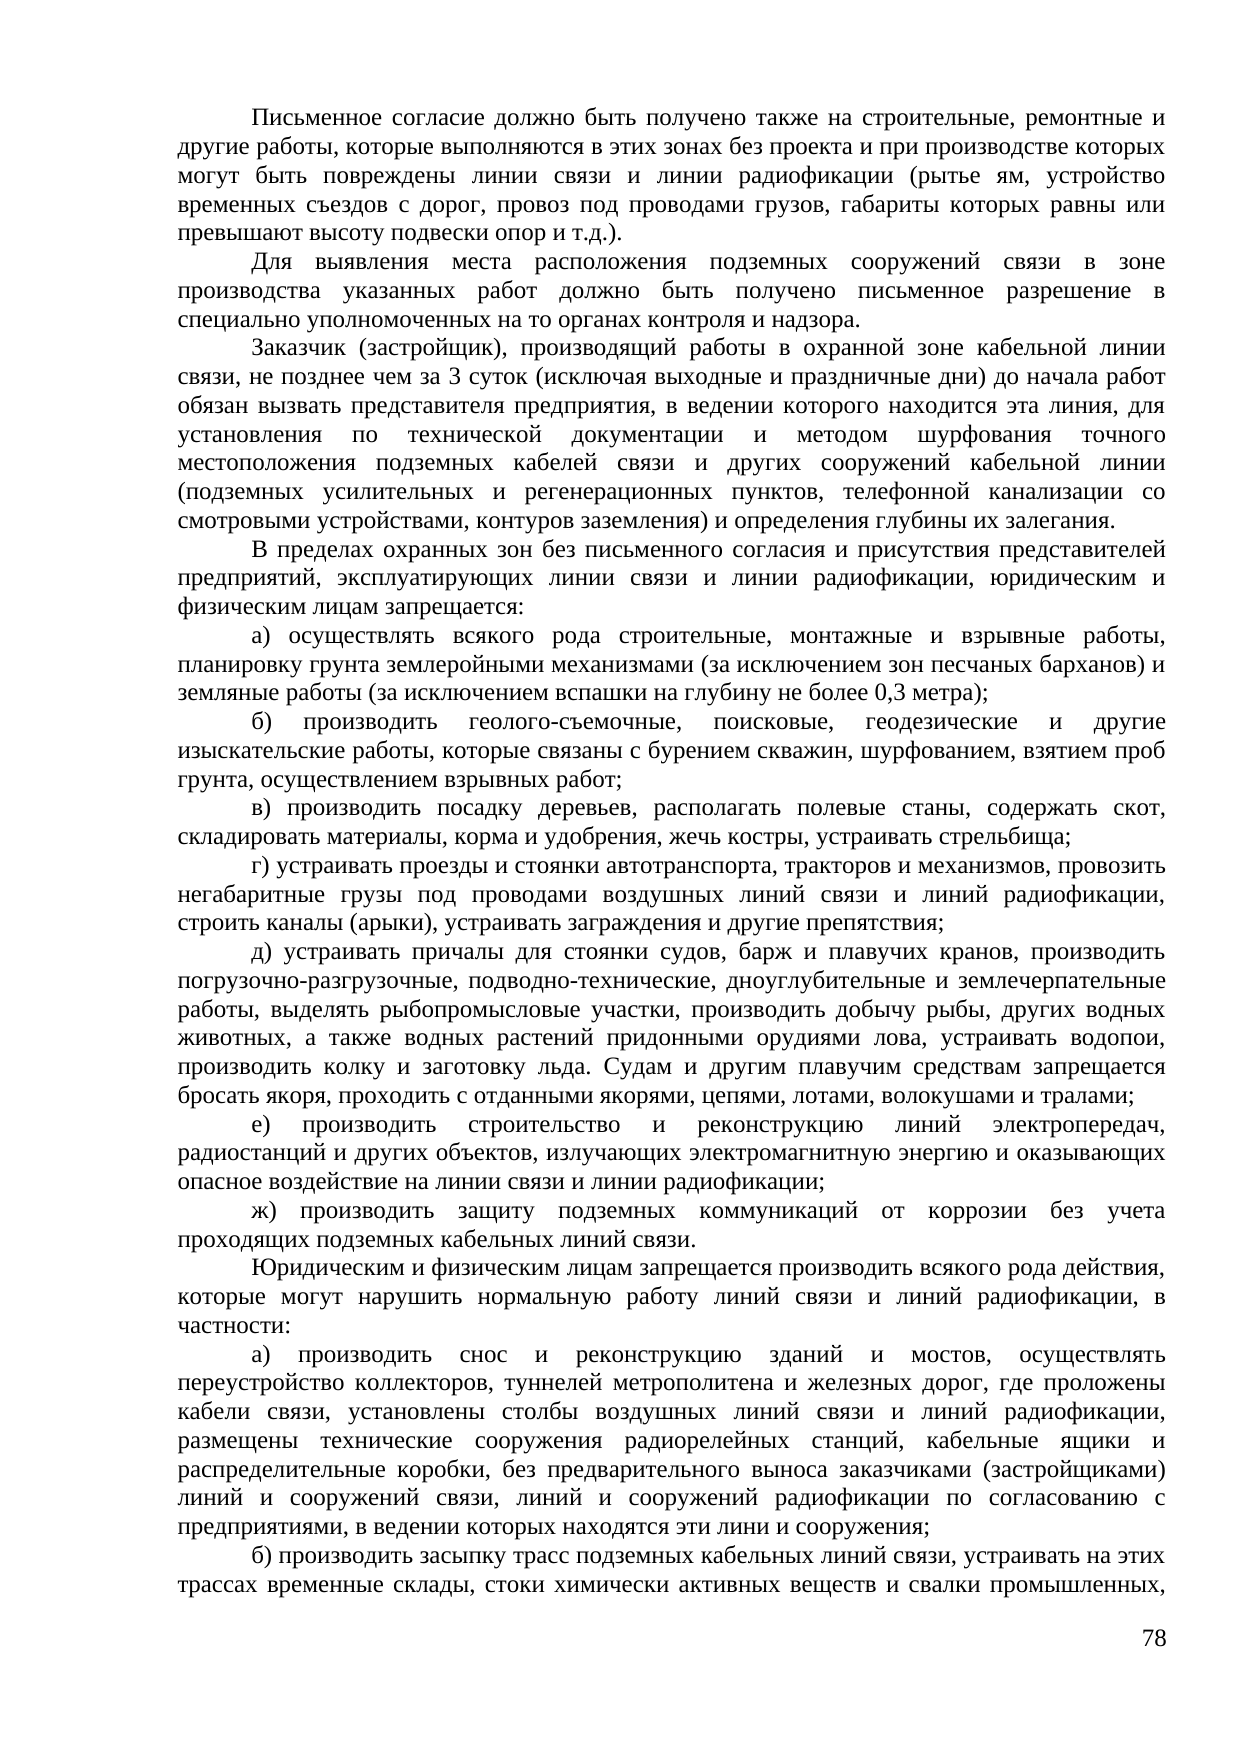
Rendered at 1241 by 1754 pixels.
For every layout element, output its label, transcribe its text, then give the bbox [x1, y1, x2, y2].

text д) устраивать причалы для стоянки судов, барж и плавучих кранов, производить погрузочно-разгрузочные, подводно-технические, дноуглубительные и землечерпательные работы, выделять рыбопромысловые участки, производить добычу рыбы, других водных животных, а также водных растений придонными орудиями лова, устраивать водопои, производить колку и заготовку льда. Судам и другим плавучим средствам запрещается бросать якоря, проходить с отданными якорями, цепями, лотами, волокушами и тралами; [177, 936, 1167, 1109]
text Для выявления места расположения подземных сооружений связи в зоне производства указанных работ должно быть получено письменное разрешение в специально уполномоченных на то органах контроля и надзора. [177, 246, 1167, 332]
text Письменное согласие должно быть получено также на строительные, ремонтные и другие работы, которые выполняются в этих зонах без проекта и при производстве которых могут быть повреждены линии связи и линии радиофикации (рытье ям, устройство временных съездов с дорог, провоз под проводами грузов, габариты которых равны или превышают высоту подвески опор и т.д.). [177, 102, 1167, 246]
text В пределах охранных зон без письменного согласия и присутствия представителей предприятий, эксплуатирующих линии связи и линии радиофикации, юридическим и физическим лицам запрещается: [177, 534, 1167, 620]
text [177, 1540, 1167, 1597]
text г) устраивать проезды и стоянки автотранспорта, тракторов и механизмов, провозить негабаритные грузы под проводами воздушных линий связи и линий радиофикации, строить каналы (арыки), устраивать заграждения и другие препятствия; [177, 850, 1167, 936]
text а) осуществлять всякого рода строительные, монтажные и взрывные работы, планировку грунта землеройными механизмами (за исключением зон песчаных барханов) и земляные работы (за исключением вспашки на глубину не более 0,3 метра); [177, 620, 1167, 706]
text а) производить снос и реконструкцию зданий и мостов, осуществлять переустройство коллекторов, туннелей метрополитена и железных дорог, где проложены кабели связи, установлены столбы воздушных линий связи и линий радиофикации, размещены технические сооружения радиорелейных станций, кабельные ящики и распределительные коробки, без предварительного выноса заказчиками (застройщиками) линий и сооружений связи, линий и сооружений радиофикации по согласованию с предприятиями, в ведении которых находятся эти лини и сооружения; [177, 1339, 1167, 1540]
text в) производить посадку деревьев, располагать полевые станы, содержать скот, складировать материалы, корма и удобрения, жечь костры, устраивать стрельбища; [177, 792, 1167, 850]
text е) производить строительство и реконструкцию линий электропередач, радиостанций и других объектов, излучающих электромагнитную энергию и оказывающих опасное воздействие на линии связи и линии радиофикации; [177, 1109, 1167, 1195]
text Заказчик (застройщик), производящий работы в охранной зоне кабельной линии связи, не позднее чем за 3 суток (исключая выходные и праздничные дни) до начала работ обязан вызвать представителя предприятия, в ведении которого находится эта линия, для установления по технической документации и методом шурфования точного местоположения подземных кабелей связи и других сооружений кабельной линии (подземных усилительных и регенерационных пунктов, телефонной канализации со смотровыми устройствами, контуров заземления) и определения глубины их залегания. [177, 332, 1167, 534]
text ж) производить защиту подземных коммуникаций от коррозии без учета проходящих подземных кабельных линий связи. [177, 1195, 1167, 1252]
text Юридическим и физическим лицам запрещается производить всякого рода действия, которые могут нарушить нормальную работу линий связи и линий радиофикации, в частности: [177, 1252, 1167, 1339]
text б) производить геолого-съемочные, поисковые, геодезические и другие изыскательские работы, которые связаны с бурением скважин, шурфованием, взятием проб грунта, осуществлением взрывных работ; [177, 706, 1167, 792]
